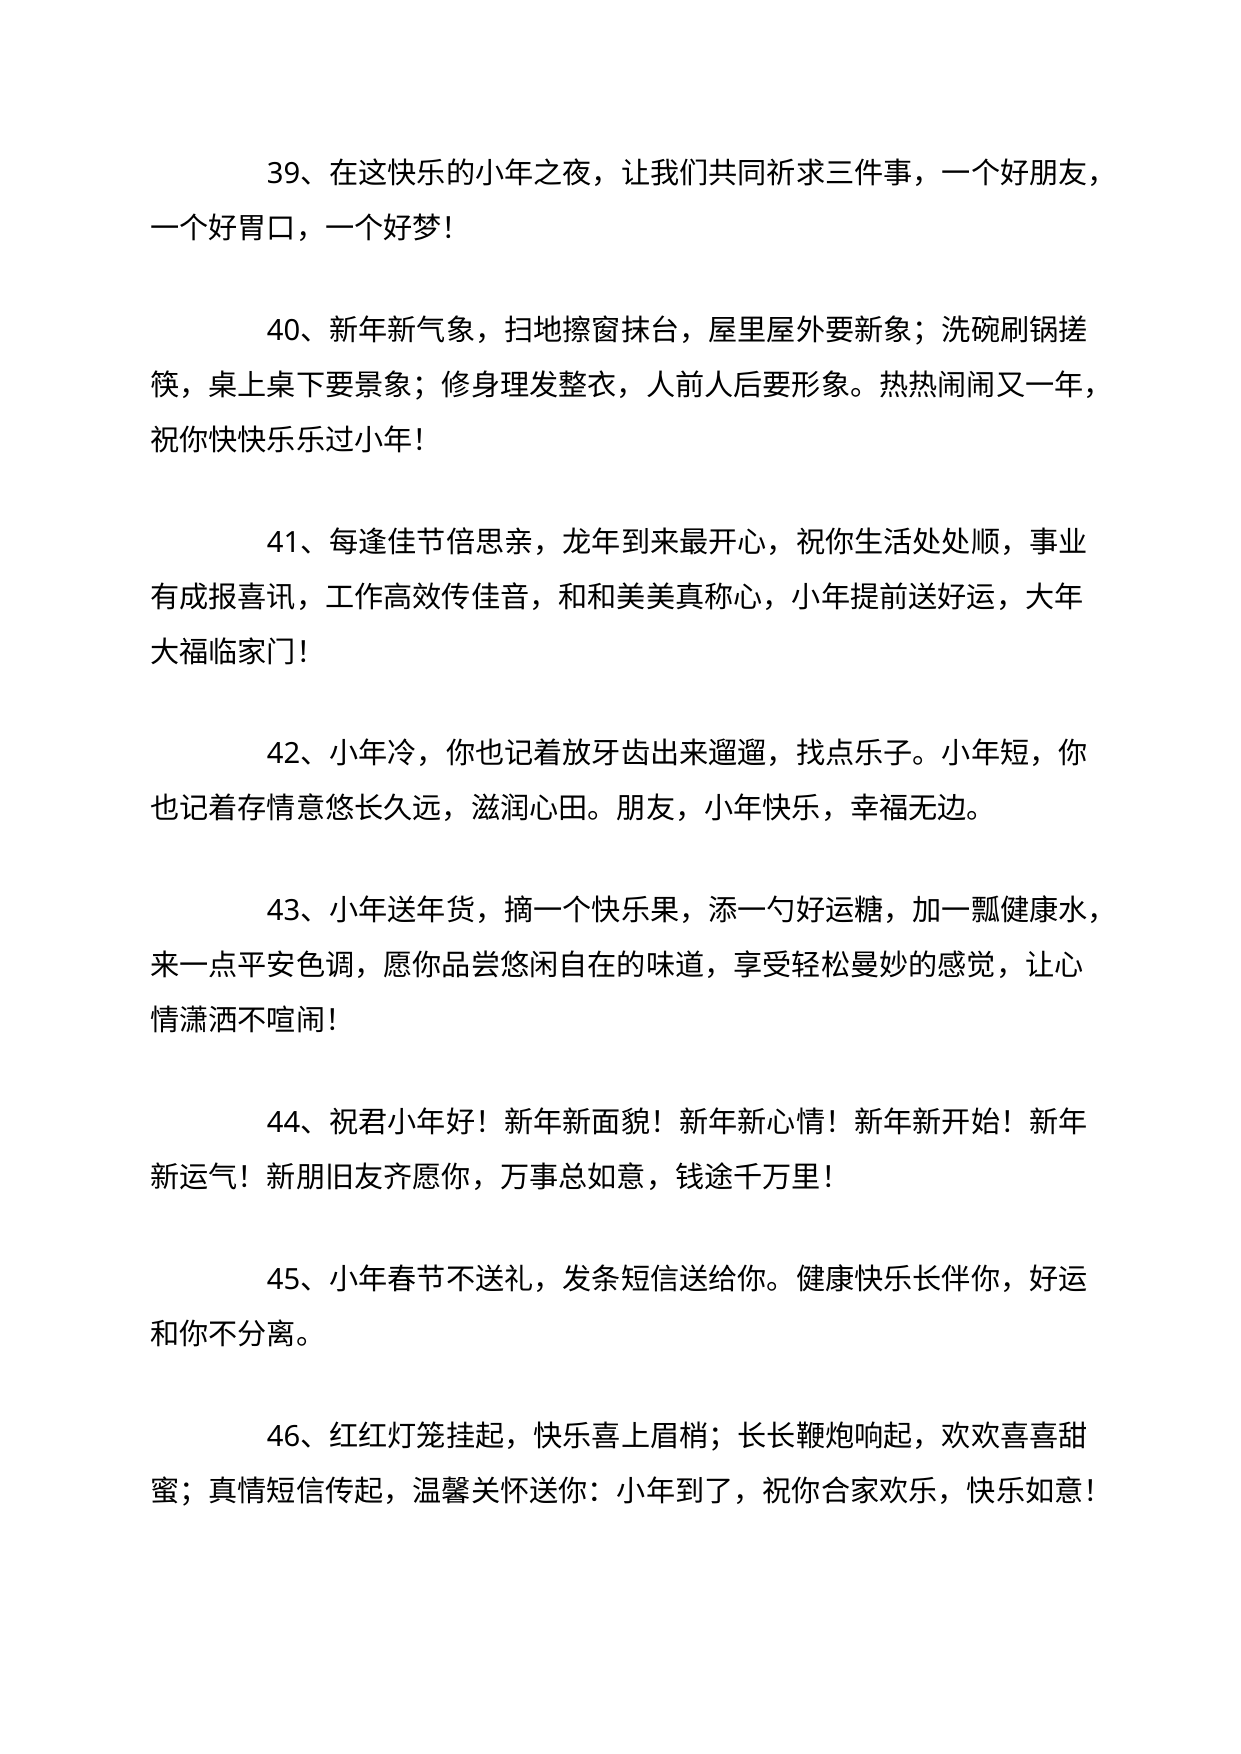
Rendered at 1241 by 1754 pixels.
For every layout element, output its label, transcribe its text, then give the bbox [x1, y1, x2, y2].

text 45、小年春节不送礼，发条短信送给你。健康快乐长伴你，好运和你不分离。 [150, 1255, 1090, 1353]
text 43、小年送年货，摘一个快乐果，添一勺好运糖，加一瓢健康水，来一点平安色调，愿你品尝悠闲自在的味道，享受轻松曼妙的感觉，让心情潇洒不喧闹！ [150, 887, 1090, 1039]
text 41、每逢佳节倍思亲，龙年到来最开心，祝你生活处处顺，事业有成报喜讯，工作高效传佳音，和和美美真称心，小年提前送好运，大年大福临家门！ [150, 518, 1090, 671]
text 42、小年冷，你也记着放牙齿出来遛遛，找点乐子。小年短，你也记着存情意悠长久远，滋润心田。朋友，小年快乐，幸福无边。 [150, 730, 1090, 827]
text 46、红红灯笼挂起，快乐喜上眉梢；长长鞭炮响起，欢欢喜喜甜蜜；真情短信传起，温馨关怀送你：小年到了，祝你合家欢乐，快乐如意！ [150, 1412, 1090, 1509]
text 39、在这快乐的小年之夜，让我们共同祈求三件事，一个好朋友，一个好胃口，一个好梦！ [150, 150, 1090, 247]
text 40、新年新气象，扫地擦窗抹台，屋里屋外要新象；洗碗刷锅搓筷，桌上桌下要景象；修身理发整衣，人前人后要形象。热热闹闹又一年，祝你快快乐乐过小年！ [150, 307, 1090, 459]
text 44、祝君小年好！新年新面貌！新年新心情！新年新开始！新年新运气！新朋旧友齐愿你，万事总如意，钱途千万里！ [150, 1098, 1090, 1196]
